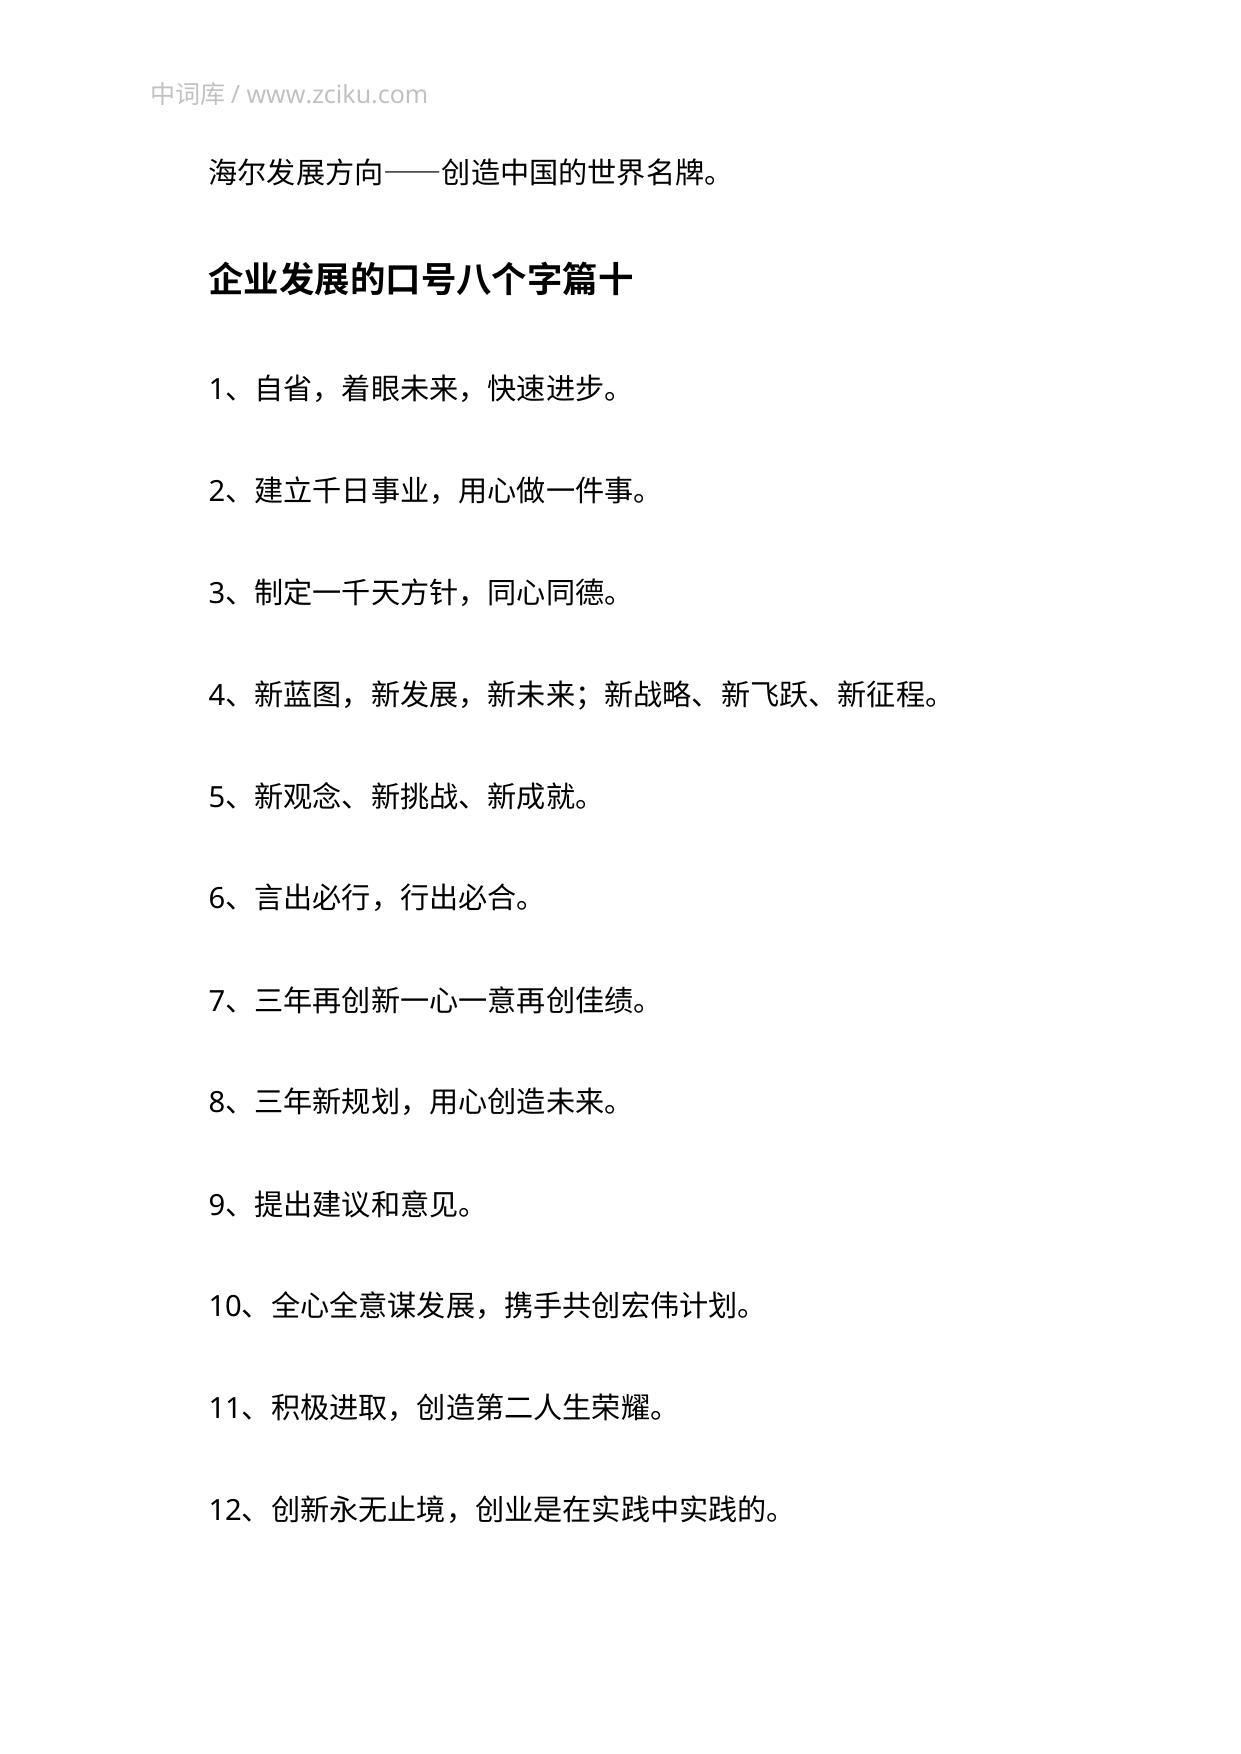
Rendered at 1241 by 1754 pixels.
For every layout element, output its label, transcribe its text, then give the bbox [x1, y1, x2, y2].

text 2、建立千日事业，用心做一件事。 [150, 467, 1090, 509]
text 7、三年再创新一心一意再创佳绩。 [150, 977, 1090, 1019]
text 5、新观念、新挑战、新成就。 [150, 773, 1090, 816]
text 4、新蓝图，新发展，新未来；新战略、新飞跃、新征程。 [150, 671, 1090, 713]
text 11、积极进取，创造第二人生荣耀。 [150, 1385, 1090, 1427]
text 1、自省，着眼未来，快速进步。 [150, 365, 1090, 408]
text 12、创新永无止境，创业是在实践中实践的。 [150, 1487, 1090, 1529]
text 海尔发展方向——创造中国的世界名牌。 [150, 150, 1090, 192]
text 8、三年新规划，用心创造未来。 [150, 1079, 1090, 1121]
text 3、制定一千天方针，同心同德。 [150, 569, 1090, 612]
text 6、言出必行，行出必合。 [150, 875, 1090, 917]
text 10、全心全意谋发展，携手共创宏伟计划。 [150, 1283, 1090, 1325]
text 企业发展的口号八个字篇十 [150, 252, 1090, 303]
text 9、提出建议和意见。 [150, 1181, 1090, 1223]
